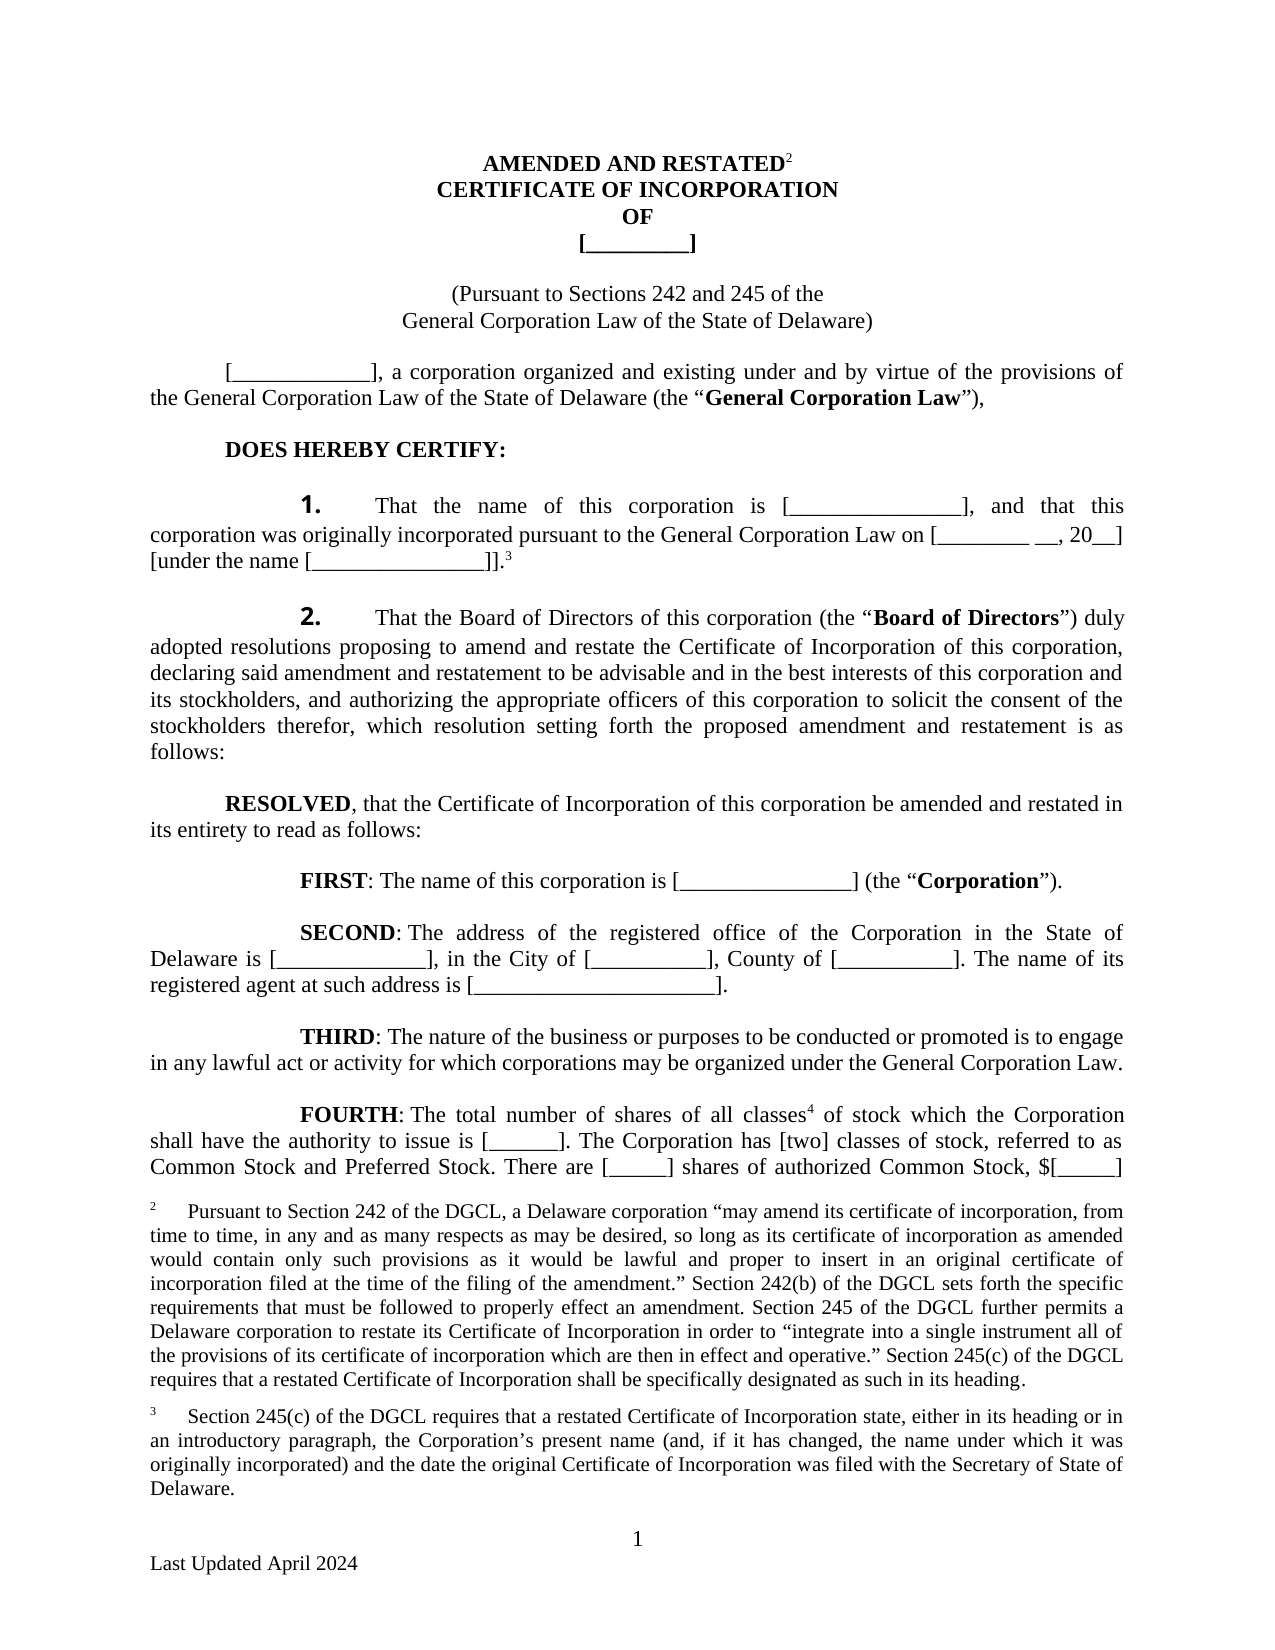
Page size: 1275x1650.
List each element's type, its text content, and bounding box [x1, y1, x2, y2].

title AMENDED AND RESTATED CERTIFICATE OF INCORPORATION OF [_________] [150, 150, 1125, 255]
subtitle That the Board of Directors of this corporation (the “Board of Directors”) duly adopted resolutions proposing to amend and restate the Certificate of Incorporation of this corporation, declaring said amendment and restatement to be advisable and in the best interests of this corporation and its stockholders, and authorizing the appropriate officers of this corporation to solicit the consent of the stockholders therefor, which resolution setting forth the proposed amendment and restatement is as follows: [150, 599, 1125, 765]
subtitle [150, 1101, 1125, 1180]
subtitle : The address of the registered office of the Corporation in the State of Delaware is [_____________], in the City of [__________], County of [__________]. The name of its registered agent at such address is [_____________________]. [150, 919, 1125, 998]
title (Pursuant to Sections 242 and 245 of the General Corporation Law of the State of Delaware) [150, 280, 1125, 333]
subtitle : The name of this corporation is [_______________] (the “Corporation”). [150, 867, 1125, 894]
text DOES HEREBY CERTIFY: [150, 436, 1125, 462]
text [____________], a corporation organized and existing under and by virtue of the provisions of the General Corporation Law of the State of Delaware (the “General Corporation Law”), [150, 358, 1125, 411]
text RESOLVED, that the Certificate of Incorporation of this corporation be amended and restated in its entirety to read as follows: [150, 790, 1125, 842]
subtitle That the name of this corporation is [_______________], and that this corporation was originally incorporated pursuant to the General Corporation Law on [________ __, 20__] [under the name [_______________]]. [150, 487, 1125, 574]
subtitle : The nature of the business or purposes to be conducted or promoted is to engage in any lawful act or activity for which corporations may be organized under the General Corporation Law. [150, 1023, 1125, 1076]
